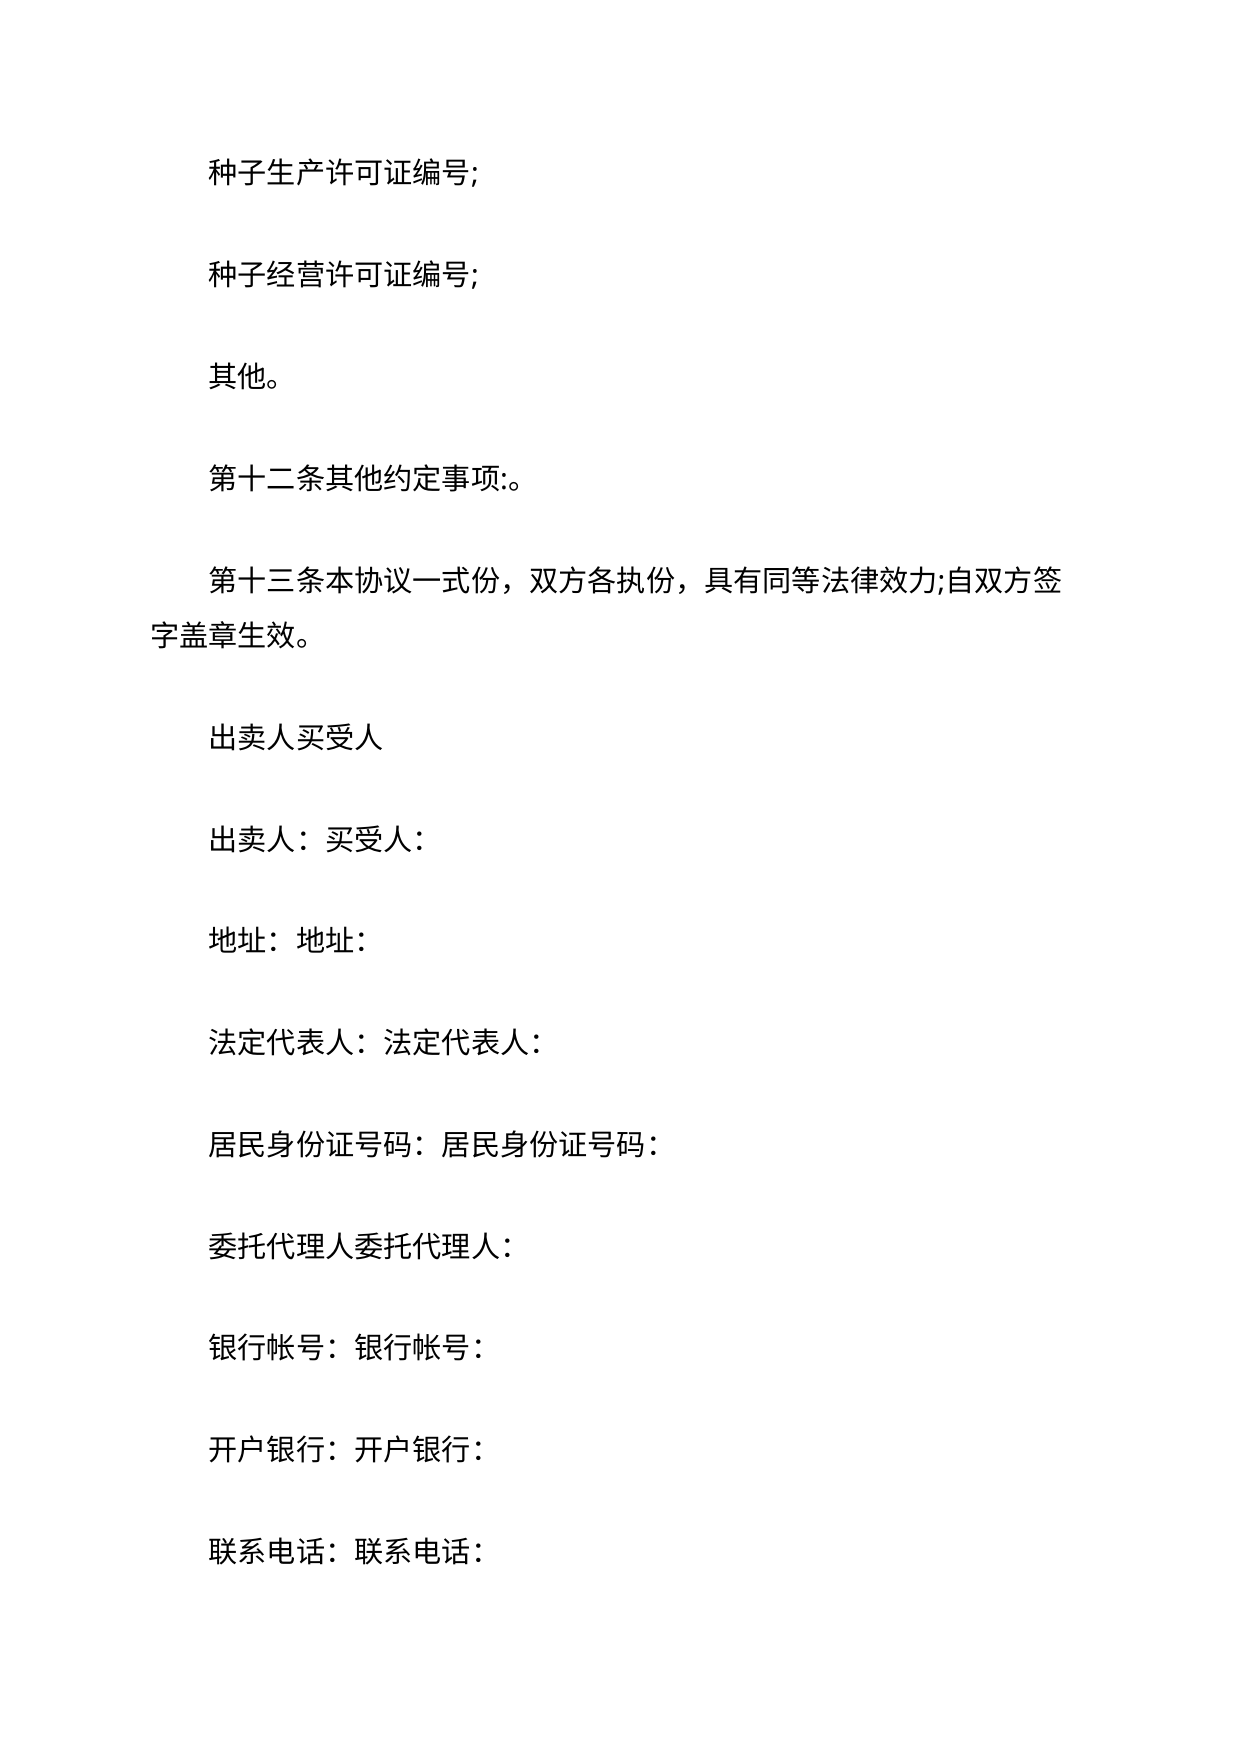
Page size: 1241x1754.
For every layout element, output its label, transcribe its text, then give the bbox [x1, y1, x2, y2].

text 第十三条本协议一式份，双方各执份，具有同等法律效力;自双方签字盖章生效。 [150, 558, 1090, 655]
text 联系电话：联系电话： [150, 1529, 1090, 1571]
text 委托代理人委托代理人： [150, 1223, 1090, 1266]
text 种子生产许可证编号; [150, 150, 1090, 192]
text 出卖人买受人 [150, 714, 1090, 757]
text 种子经营许可证编号; [150, 252, 1090, 294]
text 出卖人：买受人： [150, 816, 1090, 858]
text 法定代表人：法定代表人： [150, 1020, 1090, 1062]
text 居民身份证号码：居民身份证号码： [150, 1122, 1090, 1164]
text 第十二条其他约定事项:。 [150, 456, 1090, 498]
text 地址：地址： [150, 918, 1090, 960]
text 开户银行：开户银行： [150, 1427, 1090, 1469]
text 其他。 [150, 354, 1090, 396]
text 银行帐号：银行帐号： [150, 1325, 1090, 1367]
